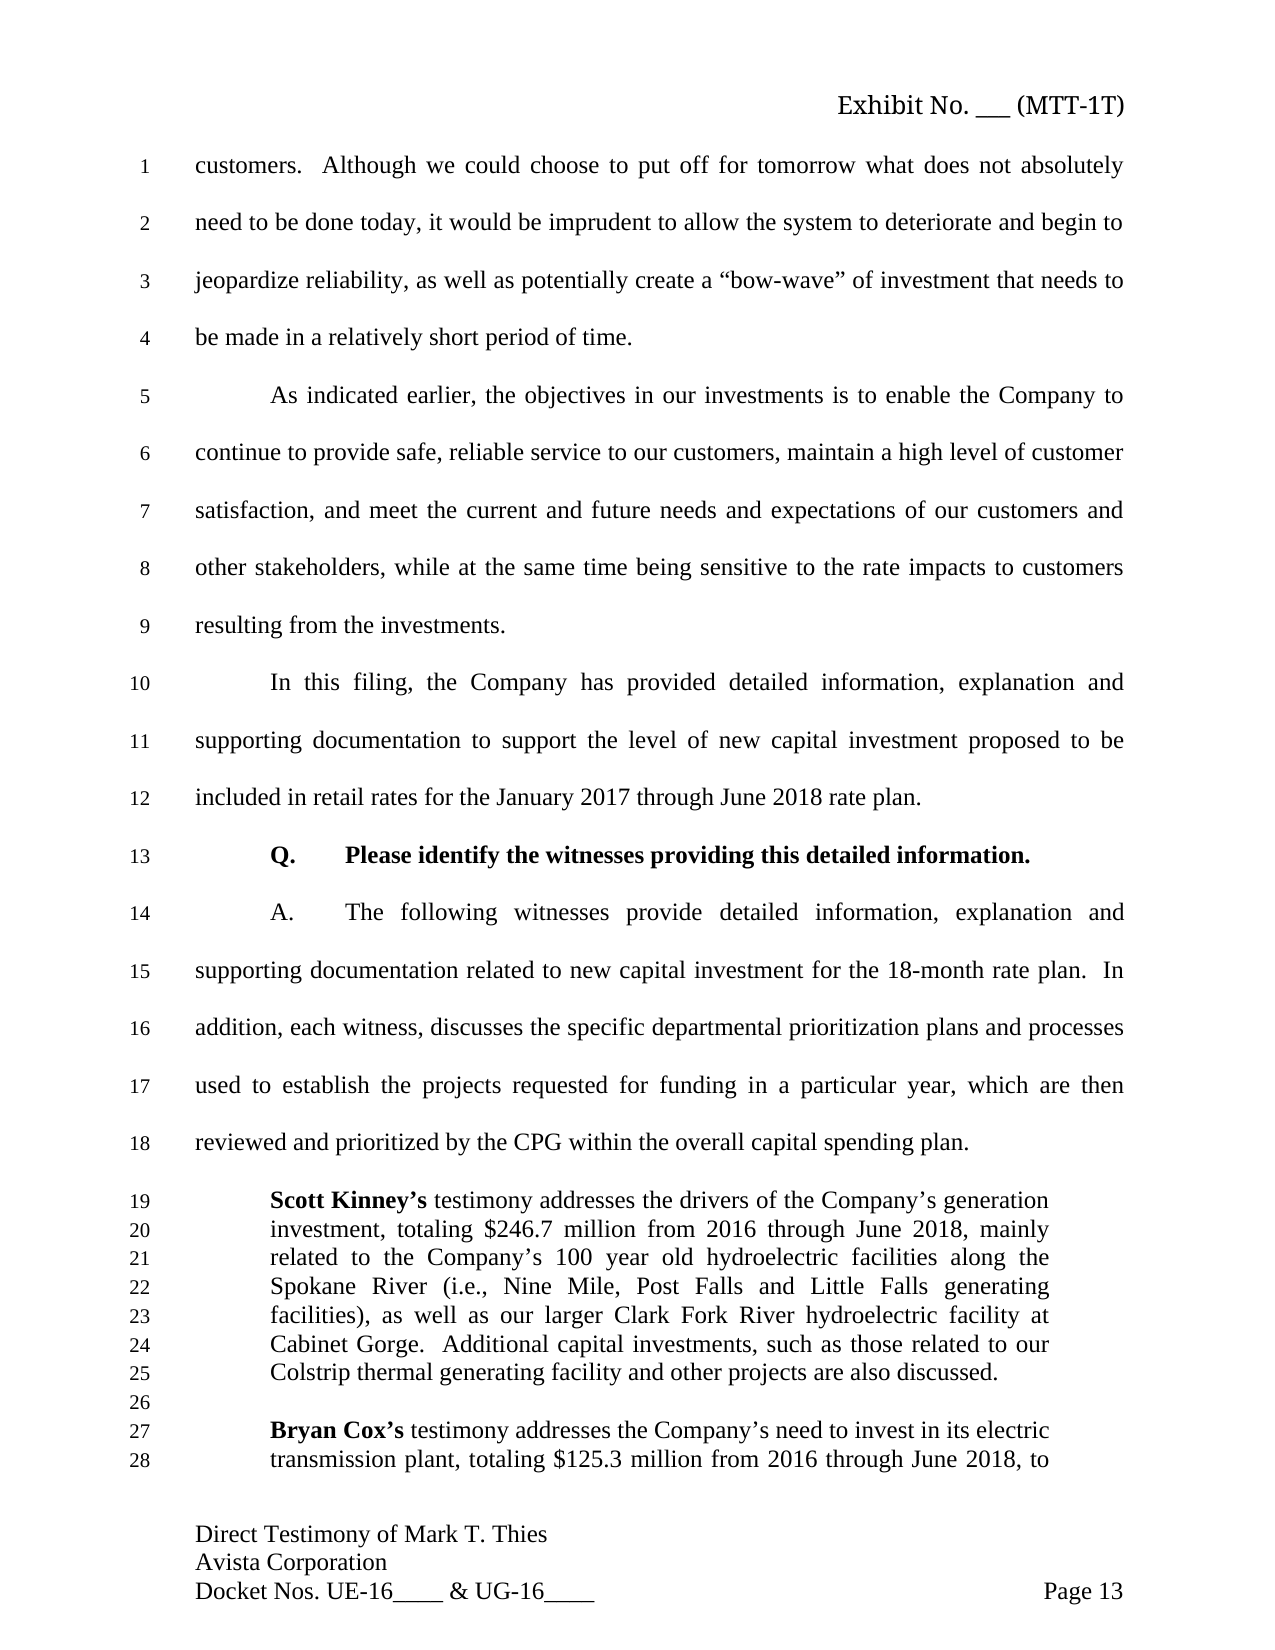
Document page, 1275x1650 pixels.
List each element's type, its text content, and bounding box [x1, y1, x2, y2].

text Scott Kinney’s testimony addresses the drivers of the Company’s generation investment, totaling $246.7 million from 2016 through June 2018, mainly related to the Company’s 100 year old hydroelectric facilities along the Spokane River (i.e., Nine Mile, Post Falls and Little Falls generating facilities), as well as our larger Clark Fork River hydroelectric facility at Cabinet Gorge. Additional capital investments, such as those related to our Colstrip thermal generating facility and other projects are also discussed. [270, 1185, 1050, 1386]
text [195, 150, 1125, 351]
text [270, 1415, 1050, 1472]
text As indicated earlier, the objectives in our investments is to enable the Company to continue to provide safe, reliable service to our customers, maintain a high level of customer satisfaction, and meet the current and future needs and expectations of our customers and other stakeholders, while at the same time being sensitive to the rate impacts to customers resulting from the investments. [195, 380, 1125, 639]
text A. The following witnesses provide detailed information, explanation and supporting documentation related to new capital investment for the 18-month rate plan. In addition, each witness, discusses the specific departmental prioritization plans and processes used to establish the projects requested for funding in a particular year, which are then reviewed and prioritized by the CPG within the overall capital spending plan. [195, 897, 1125, 1156]
text Q. Please identify the witnesses providing this detailed information. [195, 840, 1125, 869]
text In this filing, the Company has provided detailed information, explanation and supporting documentation to support the level of new capital investment proposed to be included in retail rates for the January 2017 through June 2018 rate plan. [195, 667, 1125, 811]
